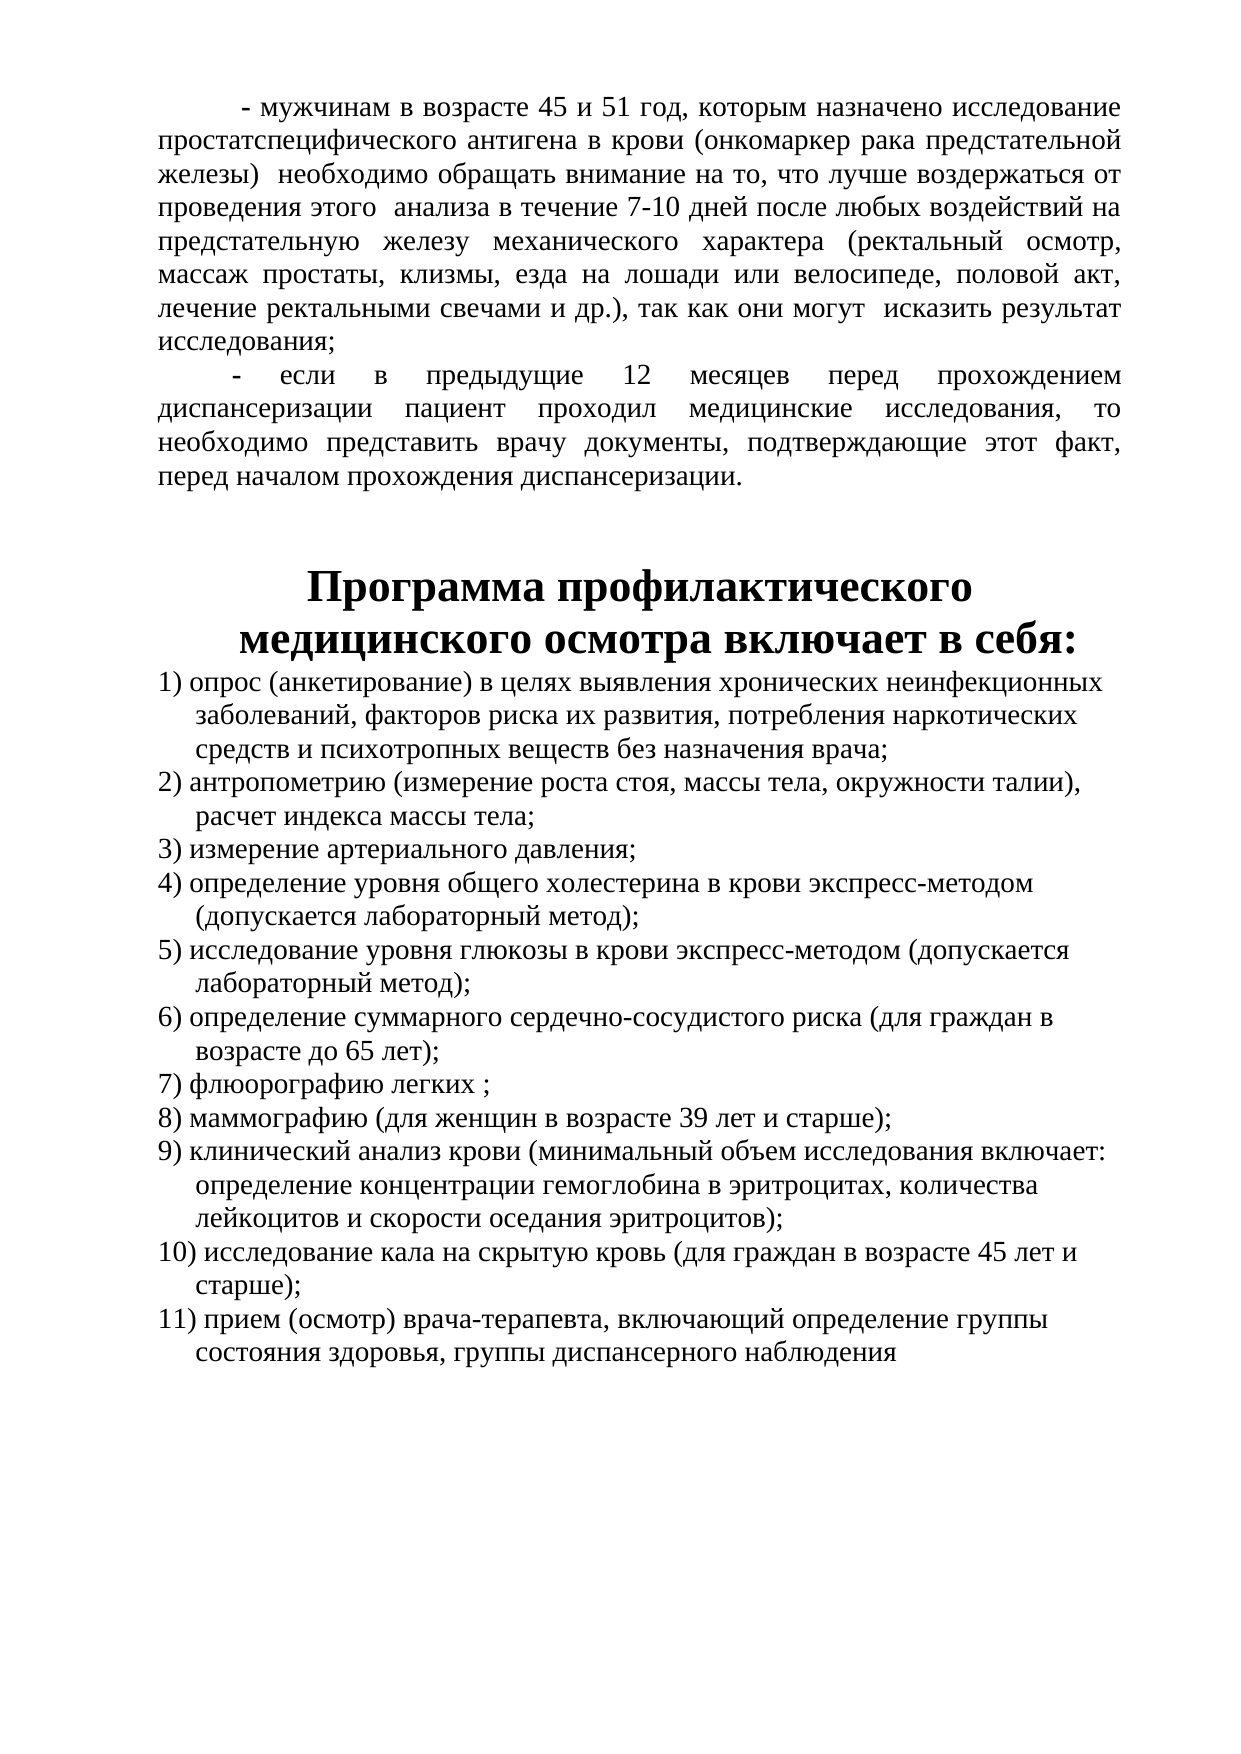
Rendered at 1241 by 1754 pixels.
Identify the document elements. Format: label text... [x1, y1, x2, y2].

text 4) определение уровня общего холестерина в крови экспресс-методом (допускается лабораторный метод); [158, 865, 1122, 932]
text Программа профилактического медицинского осмотра включает в себя: [158, 558, 1122, 664]
text 3) измерение артериального давления; [158, 831, 1122, 865]
text 11) прием (осмотр) врача-терапевта, включающий определение группы состояния здоровья, группы диспансерного наблюдения [158, 1301, 1122, 1368]
text 8) маммографию (для женщин в возрасте 39 лет и старше); [158, 1100, 1122, 1133]
list - если в предыдущие 12 месяцев перед прохождением диспансеризации пациент проходил медицинские исследования, то необходимо представить врачу документы, подтверждающие этот факт, перед началом прохождения диспансеризации. [158, 357, 1122, 491]
text 6) определение суммарного сердечно-сосудистого риска (для граждан в возрасте до 65 лет); [158, 999, 1122, 1066]
text 9) клинический анализ крови (минимальный объем исследования включает: определение концентрации гемоглобина в эритроцитах, количества лейкоцитов и скорости оседания эритроцитов); [158, 1133, 1122, 1234]
text 1) опрос (анкетирование) в целях выявления хронических неинфекционных заболеваний, факторов риска их развития, потребления наркотических средств и психотропных веществ без назначения врача; [158, 664, 1122, 764]
text 5) исследование уровня глюкозы в крови экспресс-методом (допускается лабораторный метод); [158, 932, 1122, 999]
text 7) флюорографию легких ; [158, 1066, 1122, 1100]
text 2) антропометрию (измерение роста стоя, массы тела, окружности талии), расчет индекса массы тела; [158, 764, 1122, 831]
text 10) исследование кала на скрытую кровь (для граждан в возрасте 45 лет и старше); [158, 1234, 1122, 1301]
list - мужчинам в возрасте 45 и 51 год, которым назначено исследование простатспецифического антигена в крови (онкомаркер рака предстательной железы) необходимо обращать внимание на то, что лучше воздержаться от проведения этого анализа в течение 7-10 дней после любых воздействий на предстательную железу механического характера (ректальный осмотр, массаж простаты, клизмы, езда на лошади или велосипеде, половой акт, лечение ректальными свечами и др.), так как они могут исказить результат исследования; [158, 89, 1122, 357]
